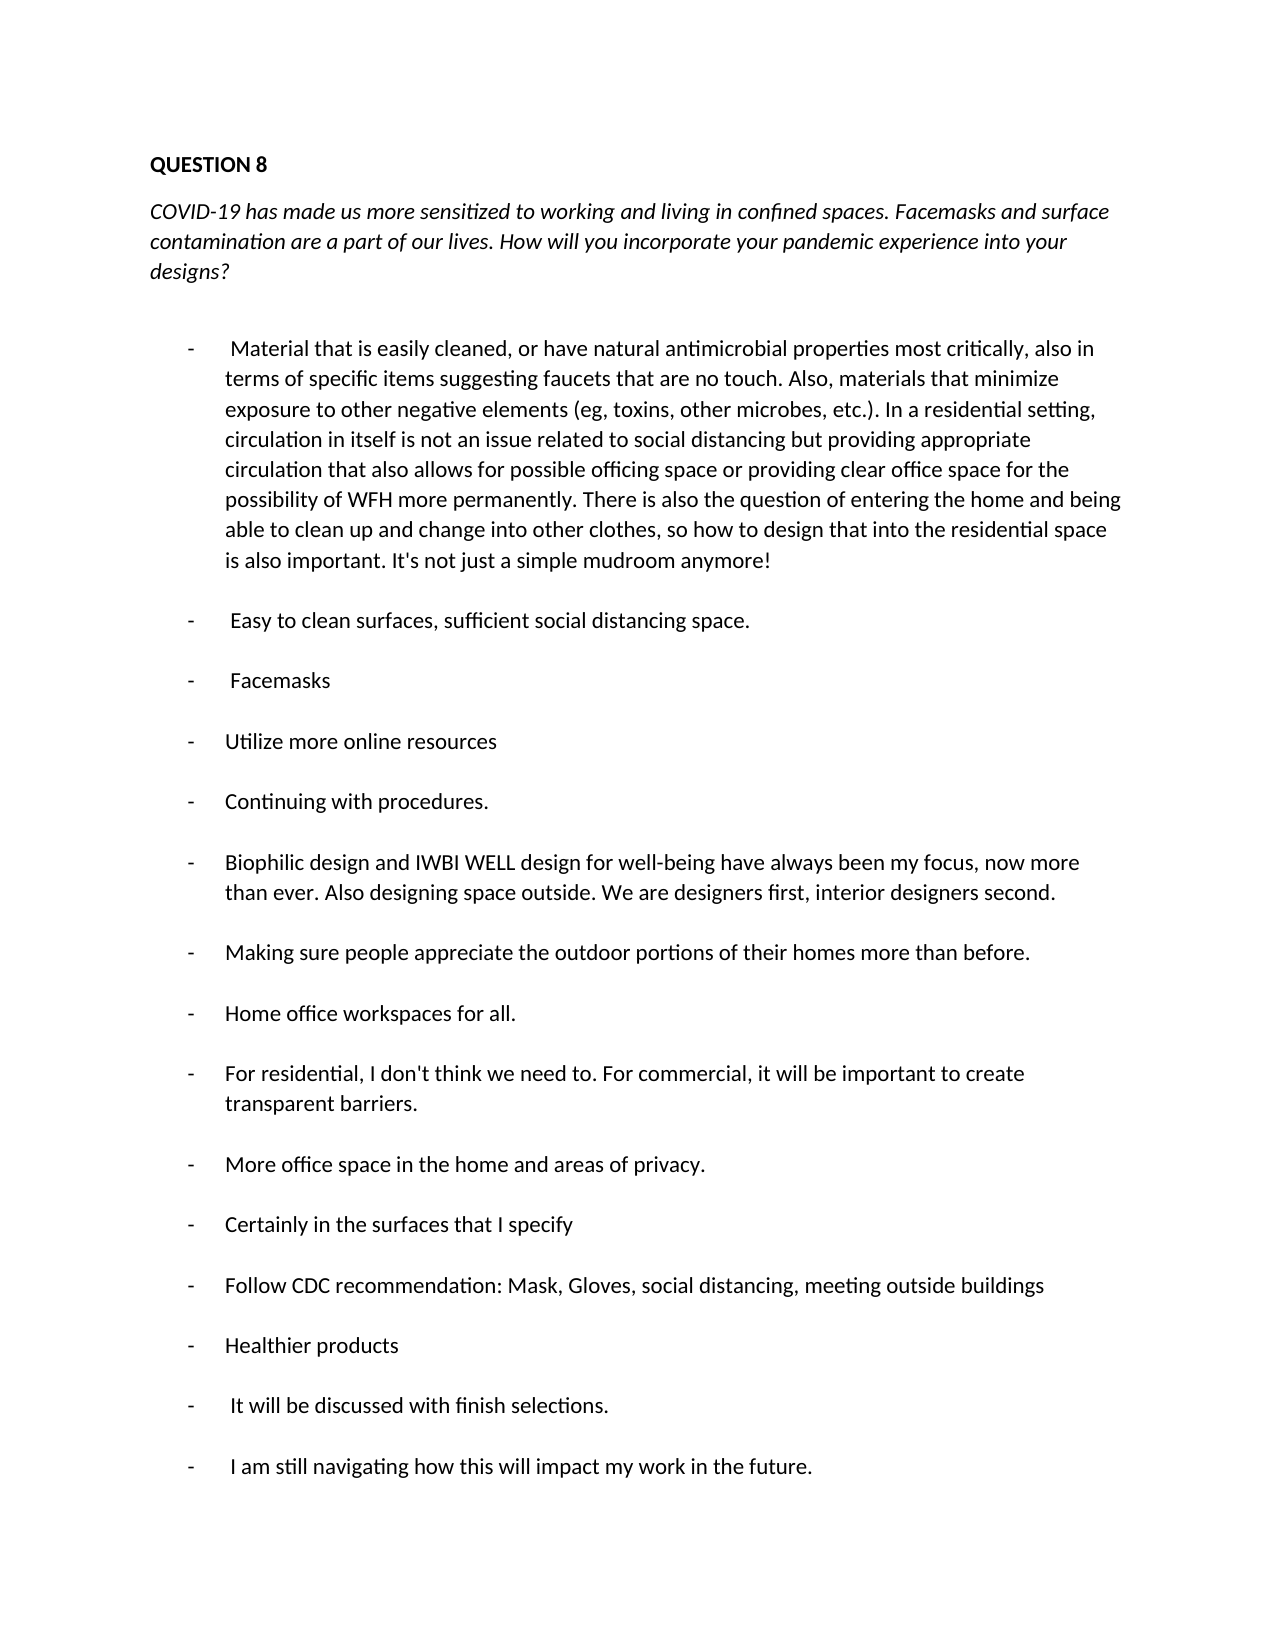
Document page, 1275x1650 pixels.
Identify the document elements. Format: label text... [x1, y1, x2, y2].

list For residential, I don't think we need to. For commercial, it will be important to create transparent barriers. [187, 1059, 1125, 1118]
text COVID-19 has made us more sensitized to working and living in confined spaces. Facemasks and surface contamination are a part of our lives. How will you incorporate your pandemic experience into your designs? [150, 197, 1125, 285]
list More office space in the home and areas of privacy. [187, 1150, 1125, 1178]
list Easy to clean surfaces, sufficient social distancing space. [187, 606, 1125, 634]
list Utilize more online resources [187, 727, 1125, 755]
text QUESTION 8 [150, 150, 1125, 178]
list Follow CDC recommendation: Mask, Gloves, social distancing, meeting outside buildings [187, 1271, 1125, 1299]
list Facemasks [187, 667, 1125, 695]
list Biophilic design and IWBI WELL design for well-being have always been my focus, now more than ever. Also designing space outside. We are designers first, interior designers second. [187, 848, 1125, 906]
list It will be discussed with finish selections. [187, 1392, 1125, 1420]
list Healthier products [187, 1331, 1125, 1359]
list Continuing with procedures. [187, 787, 1125, 816]
list Certainly in the surfaces that I specify [187, 1210, 1125, 1238]
list Material that is easily cleaned, or have natural antimicrobial properties most critically, also in terms of specific items suggesting faucets that are no touch. Also, materials that minimize exposure to other negative elements (eg, toxins, other microbes, etc.). In a residential setting, circulation in itself is not an issue related to social distancing but providing appropriate circulation that also allows for possible officing space or providing clear office space for the possibility of WFH more permanently. There is also the question of entering the home and being able to clean up and change into other clothes, so how to design that into the residential space is also important. It's not just a simple mudroom anymore! [187, 334, 1125, 574]
list I am still navigating how this will impact my work in the future. [187, 1452, 1125, 1480]
list Making sure people appreciate the outdoor portions of their homes more than before. [187, 938, 1125, 967]
list Home office workspaces for all. [187, 999, 1125, 1027]
